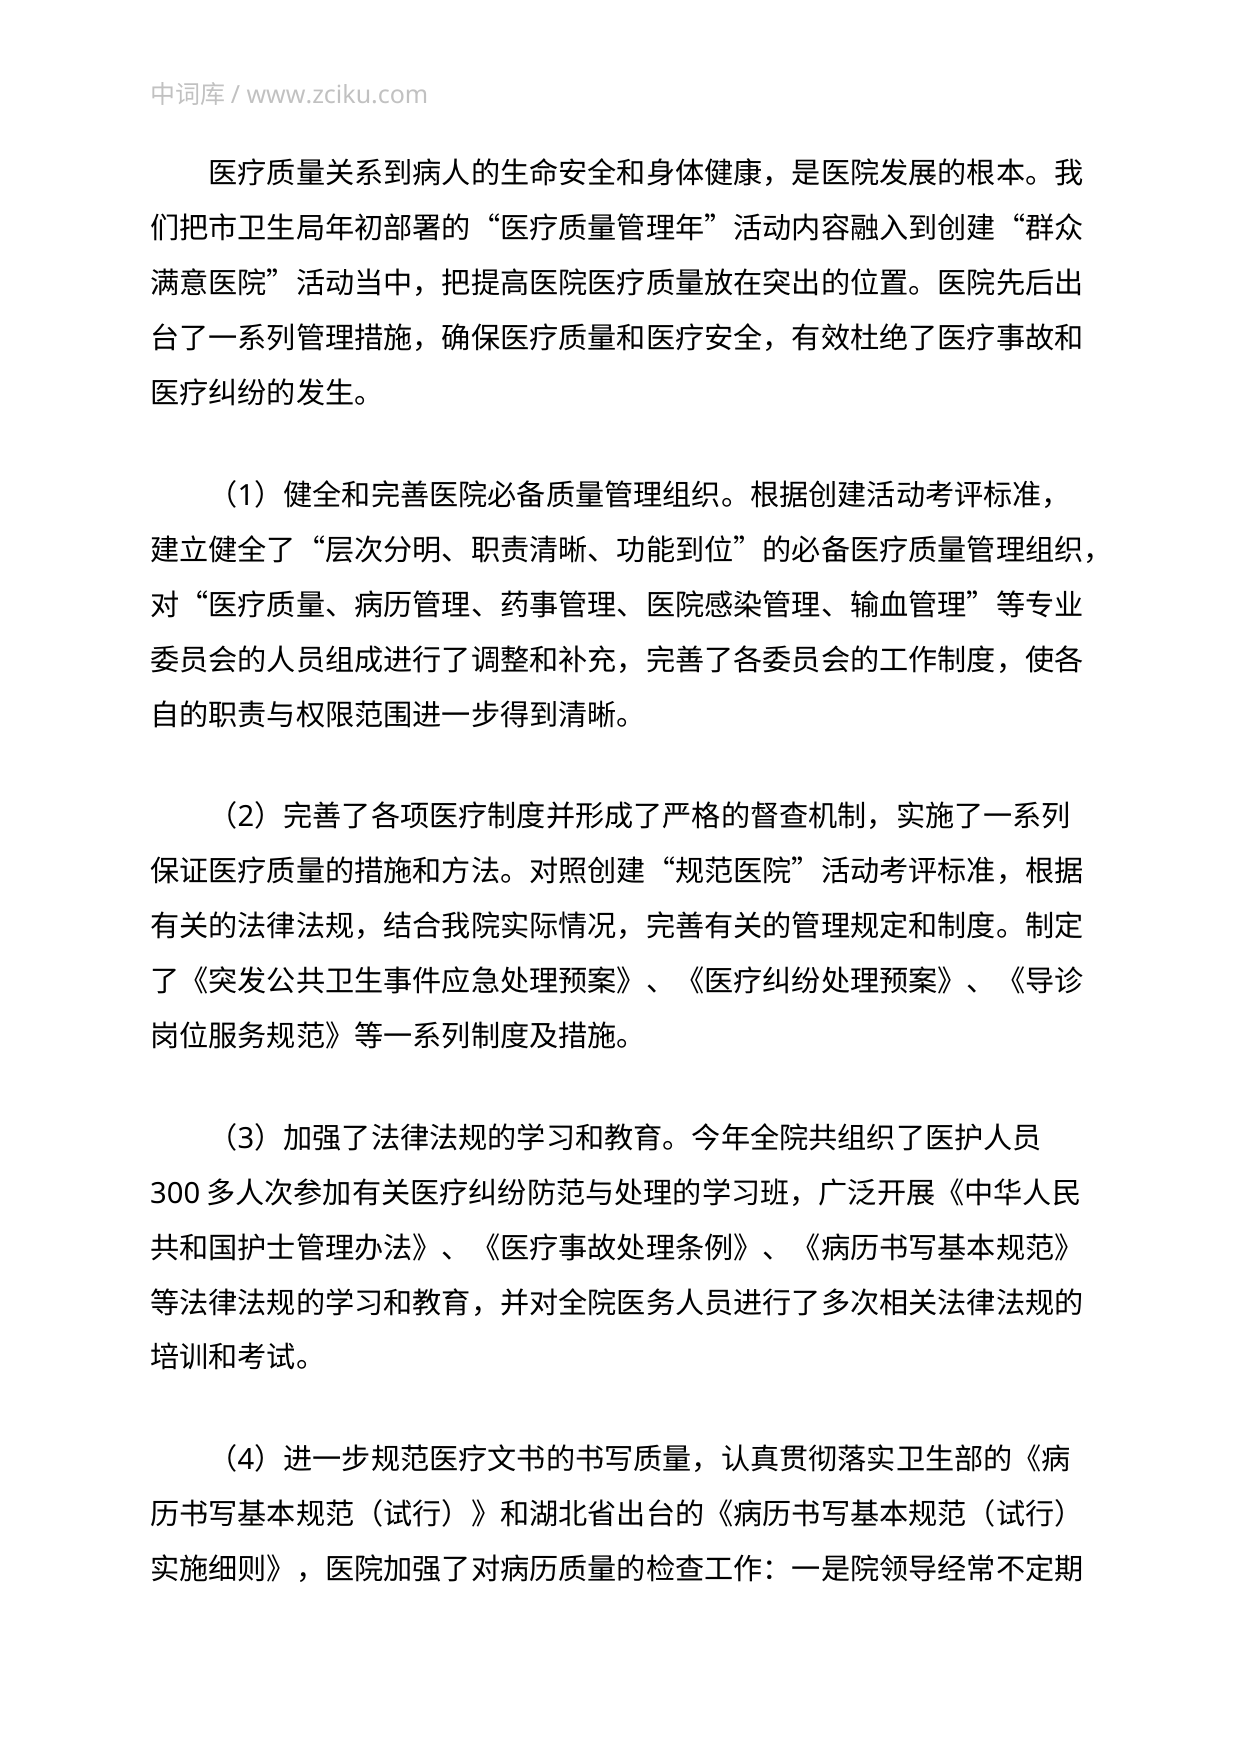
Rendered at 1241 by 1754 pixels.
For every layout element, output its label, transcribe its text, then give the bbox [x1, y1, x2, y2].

text （2）完善了各项医疗制度并形成了严格的督查机制，实施了一系列保证医疗质量的措施和方法。对照创建“规范医院”活动考评标准，根据有关的法律法规，结合我院实际情况，完善有关的管理规定和制度。制定了《突发公共卫生事件应急处理预案》、《医疗纠纷处理预案》、《导诊岗位服务规范》等一系列制度及措施。 [150, 793, 1090, 1055]
text （3）加强了法律法规的学习和教育。今年全院共组织了医护人员300多人次参加有关医疗纠纷防范与处理的学习班，广泛开展《中华人民共和国护士管理办法》、《医疗事故处理条例》、《病历书写基本规范》等法律法规的学习和教育，并对全院医务人员进行了多次相关法律法规的培训和考试。 [150, 1114, 1090, 1376]
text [150, 1436, 1090, 1588]
text 医疗质量关系到病人的生命安全和身体健康，是医院发展的根本。我们把市卫生局年初部署的“医疗质量管理年”活动内容融入到创建“群众满意医院”活动当中，把提高医院医疗质量放在突出的位置。医院先后出台了一系列管理措施，确保医疗质量和医疗安全，有效杜绝了医疗事故和医疗纠纷的发生。 [150, 150, 1090, 412]
text （1）健全和完善医院必备质量管理组织。根据创建活动考评标准，建立健全了“层次分明、职责清晰、功能到位”的必备医疗质量管理组织，对“医疗质量、病历管理、药事管理、医院感染管理、输血管理”等专业委员会的人员组成进行了调整和补充，完善了各委员会的工作制度，使各自的职责与权限范围进一步得到清晰。 [150, 471, 1090, 733]
